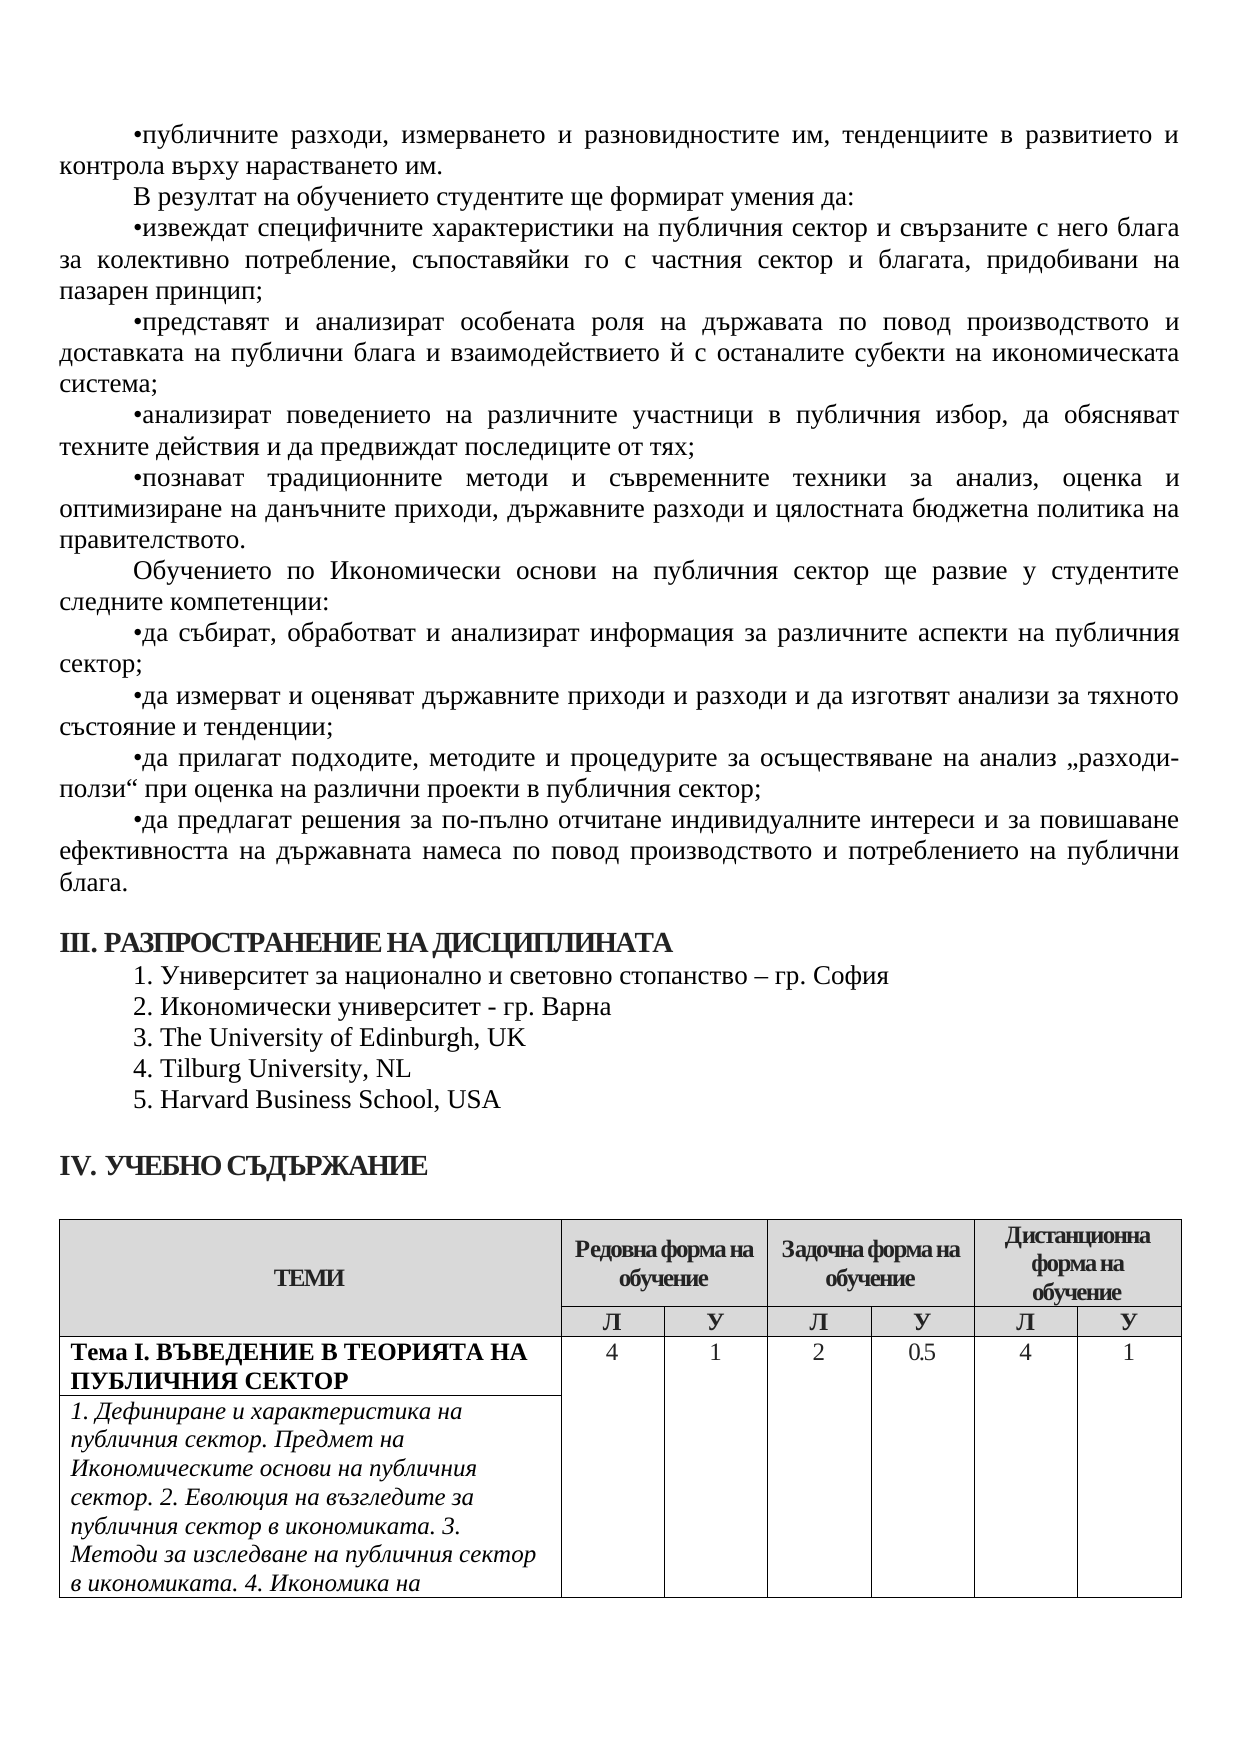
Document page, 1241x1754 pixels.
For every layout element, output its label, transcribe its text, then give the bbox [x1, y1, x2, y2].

table_cell 0.5 [872, 1337, 974, 1597]
table_cell У [1078, 1307, 1181, 1336]
table_cell У [872, 1307, 974, 1336]
table_header ТемИ [60, 1220, 561, 1336]
table_header Задочна форма на обучение [768, 1220, 974, 1306]
text •представят и анализират особената роля на държавата по повод производството и доставката на публични блага и взаимодействието й с останалите субекти на икономическата система; [59, 305, 1181, 398]
table_cell 2 [768, 1337, 871, 1597]
text •да прилагат подходите, методите и процедурите за осъществяване на анализ „разходи-ползи“ при оценка на различни проекти в публичния сектор; [59, 741, 1181, 803]
text 1. Университет за национално и световно стопанство – гр. София [59, 959, 1181, 990]
text •анализират поведението на различните участници в публичния избор, да обясняват техните действия и да предвиждат последиците от тях; [59, 398, 1181, 461]
table_header Дистанционна форма на обучение [975, 1220, 1181, 1306]
table_cell Л [768, 1307, 871, 1336]
table_cell У [665, 1307, 767, 1336]
text IV. Учебно съдържание [59, 1148, 1181, 1219]
text Обучението по Икономически основи на публичния сектор ще развие у студентите следните компетенции: [59, 554, 1181, 616]
table_cell Л [562, 1307, 664, 1336]
text •да предлагат решения за по-пълно отчитане индивидуалните интереси и за повишаване ефективността на държавната намеса по повод производството и потреблението на публични блага. [59, 803, 1181, 897]
table_cell Л [975, 1307, 1077, 1336]
text •извеждат специфичните характеристики на публичния сектор и свързаните с него блага за колективно потребление, съпоставяйки го с частния сектор и благата, придобивани на пазарен принцип; [59, 212, 1181, 305]
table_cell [60, 1396, 561, 1597]
text III. разпространение на дисциплината [59, 926, 1181, 959]
text •познават традиционните методи и съвременните техники за анализ, оценка и оптимизиране на данъчните приходи, държавните разходи и цялостната бюджетна политика на правителството. [59, 461, 1181, 554]
text 2. Икономически университет - гр. Варна [59, 990, 1181, 1021]
table_cell 1 [1078, 1337, 1181, 1597]
text •да събират, обработват и анализират информация за различните аспекти на публичния сектор; [59, 616, 1181, 679]
table_cell Тема I. ВЪВЕДЕНИЕ В ТЕОРИЯТА НА ПУБЛИЧНИЯ СЕКТОР [60, 1337, 561, 1395]
table_header Редовна форма на обучение [562, 1220, 767, 1306]
text •публичните разходи, измерването и разновидностите им, тенденциите в развитието и контрола върху нарастването им. [59, 118, 1181, 180]
text В резултат на обучението студентите ще формират умения да: [59, 180, 1181, 212]
text 5. Harvard Business School, USA [59, 1084, 1181, 1115]
table_cell 4 [562, 1337, 664, 1597]
text •да измерват и оценяват държавните приходи и разходи и да изготвят анализи за тяхното състояние и тенденции; [59, 679, 1181, 741]
table_cell 1 [665, 1337, 767, 1597]
text 3. The University of Edinburgh, UK [59, 1021, 1181, 1052]
text 4. Tilburg University, NL [59, 1052, 1181, 1084]
table_cell 4 [975, 1337, 1077, 1597]
